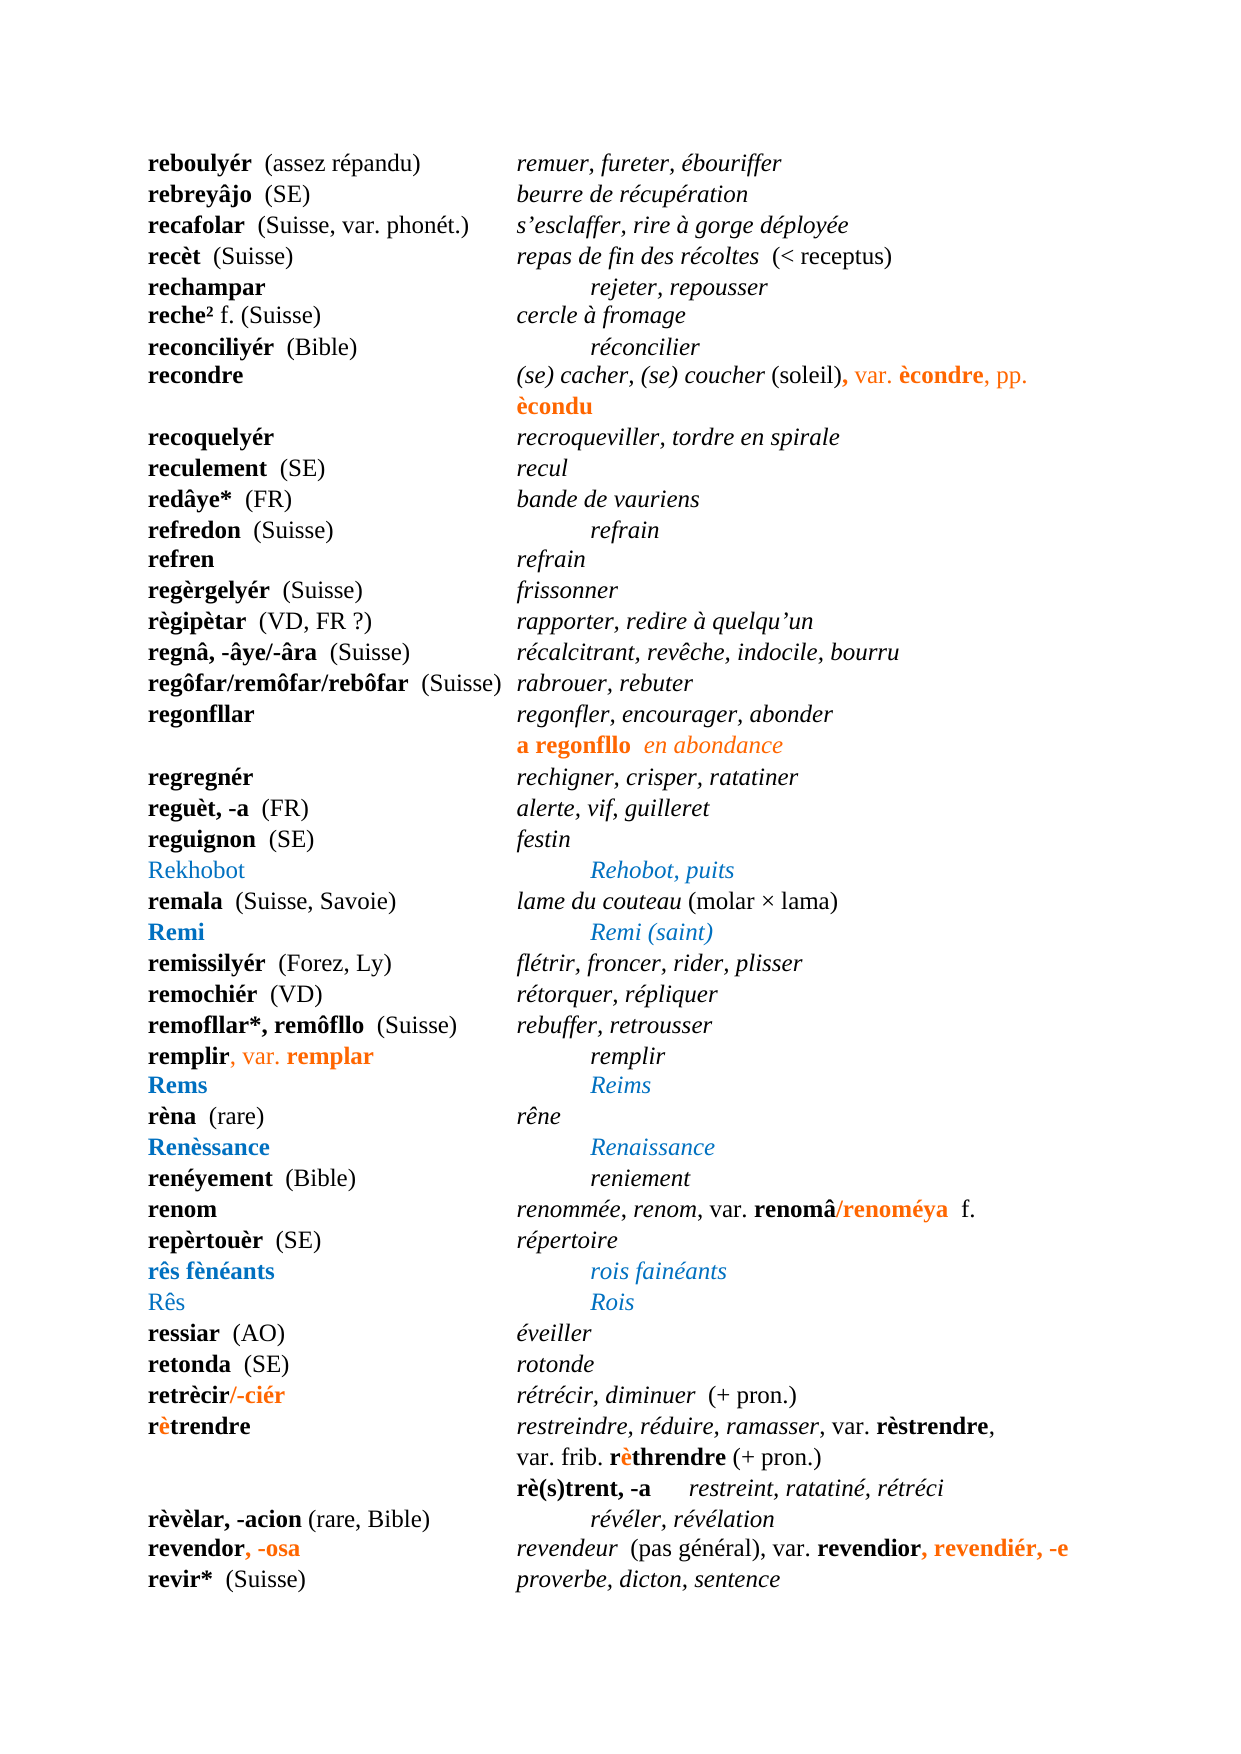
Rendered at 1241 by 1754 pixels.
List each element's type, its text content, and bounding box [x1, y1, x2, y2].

text ressiar (AO) éveiller [148, 1318, 1093, 1347]
text remala (Suisse, Savoie) lame du couteau (molar × lama) [148, 886, 1093, 914]
text regôfar/remôfar/rebôfar (Suisse) rabrouer, rebuter [148, 668, 1093, 697]
text revendor, -osa revendeur (pas général), var. revendior, revendiér, -e [148, 1533, 1093, 1562]
text rètrendre restreindre, réduire, ramasser, var. rèstrendre, var. frib. rèthrendre (+ pron.) rè(s)trent, -a restreint, ratatiné, rétréci [148, 1411, 1093, 1502]
text Remi Remi (saint) [148, 917, 1093, 946]
text Renèssance Renaissance [148, 1132, 1093, 1161]
text rechampar rejeter, repousser [148, 272, 1093, 301]
text Rês Rois [148, 1287, 1093, 1316]
text revir* (Suisse) proverbe, dicton, sentence [148, 1564, 1093, 1593]
text reboulyér (assez répandu) remuer, fureter, ébouriffer [148, 148, 1093, 176]
text Rems Reims [148, 1070, 1093, 1098]
text reguignon (SE) festin [148, 824, 1093, 852]
text règipètar (VD, FR ?) rapporter, redire à quelqu’un [148, 606, 1093, 635]
text reconciliyér (Bible) réconcilier [148, 332, 1093, 360]
text rèvèlar, -acion (rare, Bible) révéler, révélation [148, 1504, 1093, 1533]
text rèna (rare) rêne [148, 1101, 1093, 1129]
text retonda (SE) rotonde [148, 1349, 1093, 1378]
text remochiér (VD) rétorquer, répliquer [148, 979, 1093, 1008]
text regèrgelyér (Suisse) frissonner [148, 575, 1093, 604]
text regonfllar regonfler, encourager, abonder a regonfllo en abondance [148, 699, 1093, 759]
text renéyement (Bible) reniement [148, 1163, 1093, 1192]
text regregnér rechigner, crisper, ratatiner [148, 762, 1093, 790]
text remplir, var. remplar remplir [148, 1041, 1093, 1070]
text renom renommée, renom, var. renomâ/renoméya f. [148, 1194, 1093, 1223]
text reguèt, -a (FR) alerte, vif, guilleret [148, 793, 1093, 821]
text recèt (Suisse) repas de fin des récoltes (< receptus) [148, 241, 1093, 269]
text reculement (SE) recul [148, 453, 1093, 482]
text recafolar (Suisse, var. phonét.) s’esclaffer, rire à gorge déployée [148, 210, 1093, 238]
text redâye* (FR) bande de vauriens [148, 484, 1093, 513]
text regnâ, -âye/-âra (Suisse) récalcitrant, revêche, indocile, bourru [148, 637, 1093, 666]
text refredon (Suisse) refrain [148, 516, 1093, 544]
text refren refrain [148, 544, 1093, 573]
text Rekhobot Rehobot, puits [148, 855, 1093, 883]
text rês fènéants rois fainéants [148, 1256, 1093, 1285]
text recondre (se) cacher, (se) coucher (soleil), var. ècondre, pp. ècondu [148, 360, 1093, 420]
text repèrtouèr (SE) répertoire [148, 1225, 1093, 1254]
text reche² f. (Suisse) cercle à fromage [148, 301, 1093, 329]
text recoquelyér recroqueviller, tordre en spirale [148, 422, 1093, 451]
text remissilyér (Forez, Ly) flétrir, froncer, rider, plisser [148, 948, 1093, 977]
text rebreyâjo (SE) beurre de récupération [148, 179, 1093, 207]
text remofllar*, remôfllo (Suisse) rebuffer, retrousser [148, 1010, 1093, 1039]
text retrècir/-ciér rétrécir, diminuer (+ pron.) [148, 1380, 1093, 1409]
